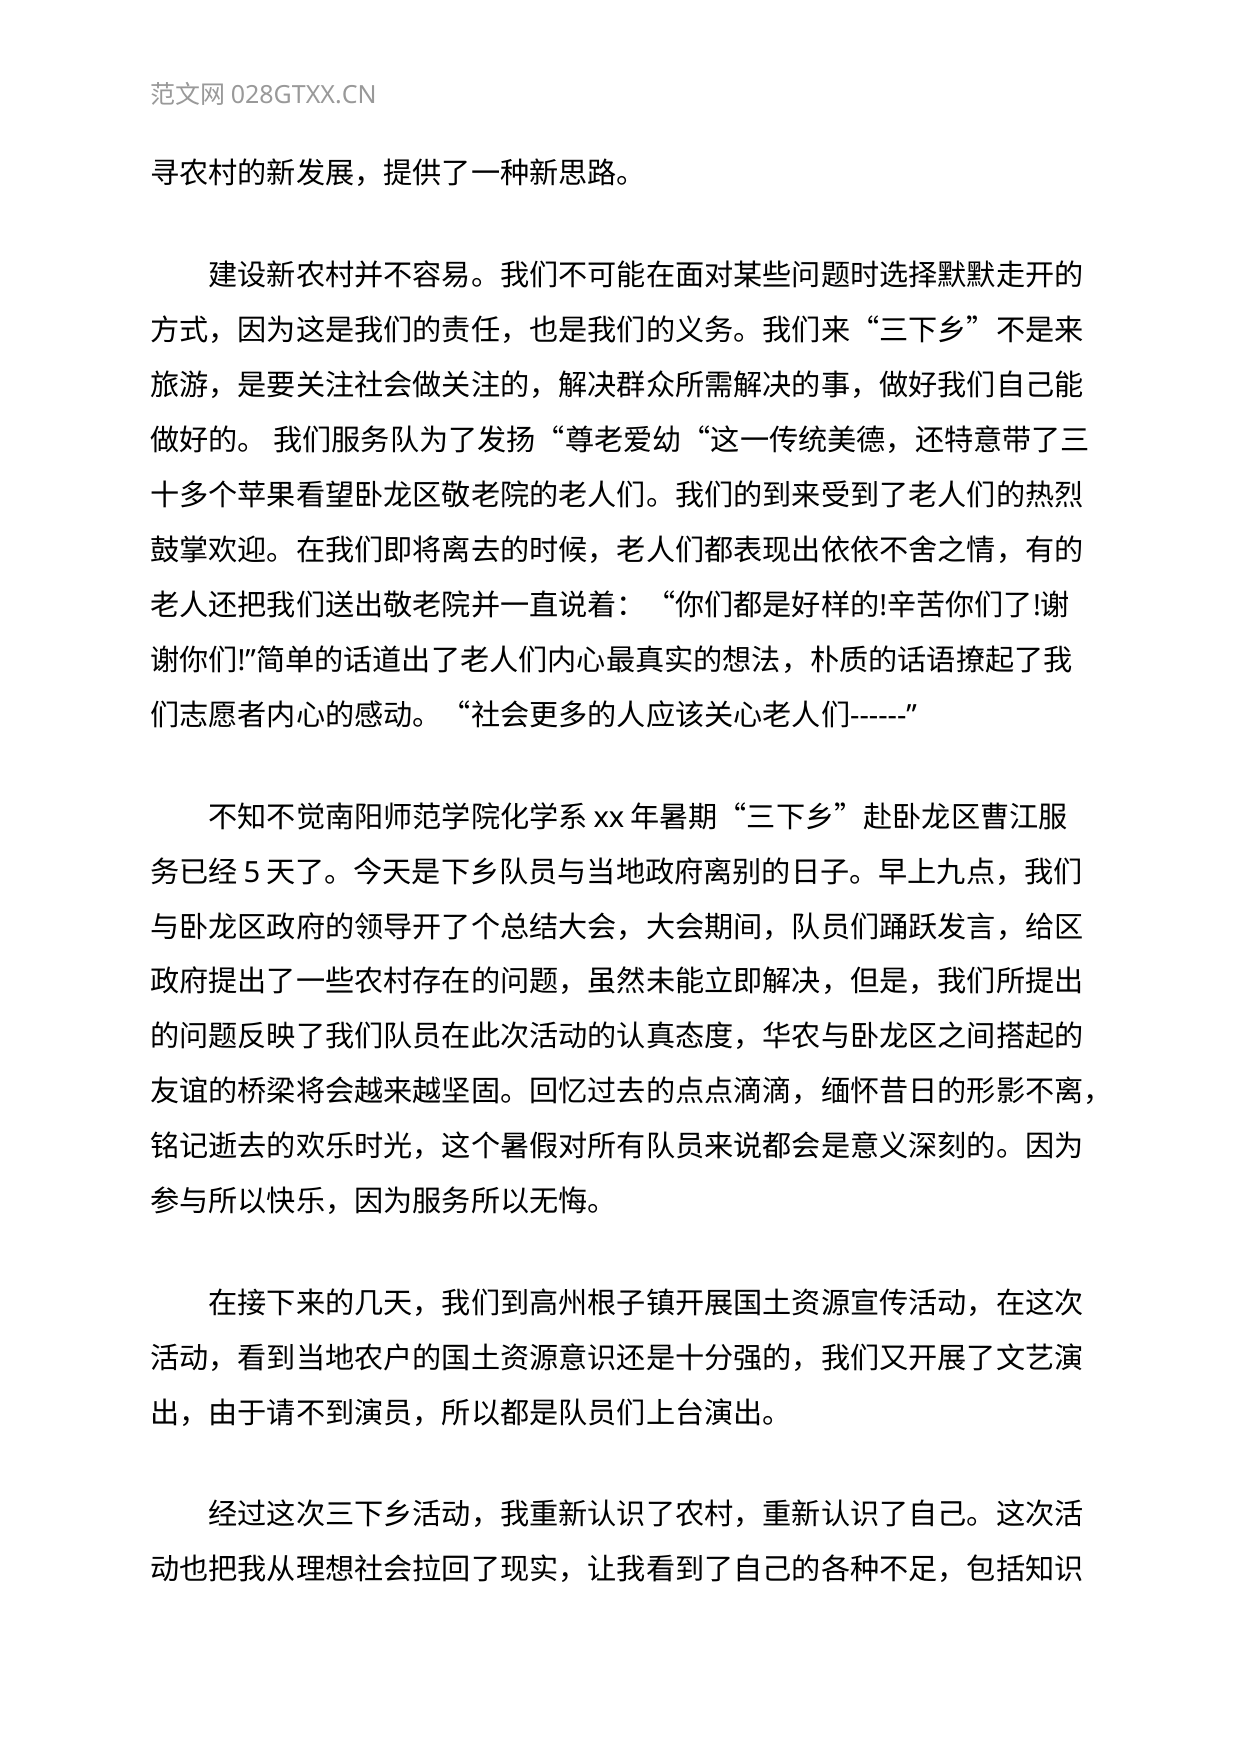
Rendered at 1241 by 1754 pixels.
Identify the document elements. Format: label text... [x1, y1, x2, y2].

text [150, 150, 1090, 192]
text 在接下来的几天，我们到高州根子镇开展国土资源宣传活动，在这次活动，看到当地农户的国土资源意识还是十分强的，我们又开展了文艺演出，由于请不到演员，所以都是队员们上台演出。 [150, 1279, 1090, 1431]
text 建设新农村并不容易。我们不可能在面对某些问题时选择默默走开的方式，因为这是我们的责任，也是我们的义务。我们来“三下乡”不是来旅游，是要关注社会做关注的，解决群众所需解决的事，做好我们自己能做好的。 我们服务队为了发扬“尊老爱幼“这一传统美德，还特意带了三十多个苹果看望卧龙区敬老院的老人们。我们的到来受到了老人们的热烈鼓掌欢迎。在我们即将离去的时候，老人们都表现出依依不舍之情，有的老人还把我们送出敬老院并一直说着：“你们都是好样的!辛苦你们了!谢谢你们!”简单的话道出了老人们内心最真实的想法，朴质的话语撩起了我们志愿者内心的感动。“社会更多的人应该关心老人们------” [150, 252, 1090, 733]
text 不知不觉南阳师范学院化学系xx年暑期“三下乡”赴卧龙区曹江服务已经5天了。今天是下乡队员与当地政府离别的日子。早上九点，我们与卧龙区政府的领导开了个总结大会，大会期间，队员们踊跃发言，给区政府提出了一些农村存在的问题，虽然未能立即解决，但是，我们所提出的问题反映了我们队员在此次活动的认真态度，华农与卧龙区之间搭起的友谊的桥梁将会越来越坚固。回忆过去的点点滴滴，缅怀昔日的形影不离，铭记逝去的欢乐时光，这个暑假对所有队员来说都会是意义深刻的。因为参与所以快乐，因为服务所以无悔。 [150, 793, 1090, 1220]
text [150, 1491, 1090, 1588]
